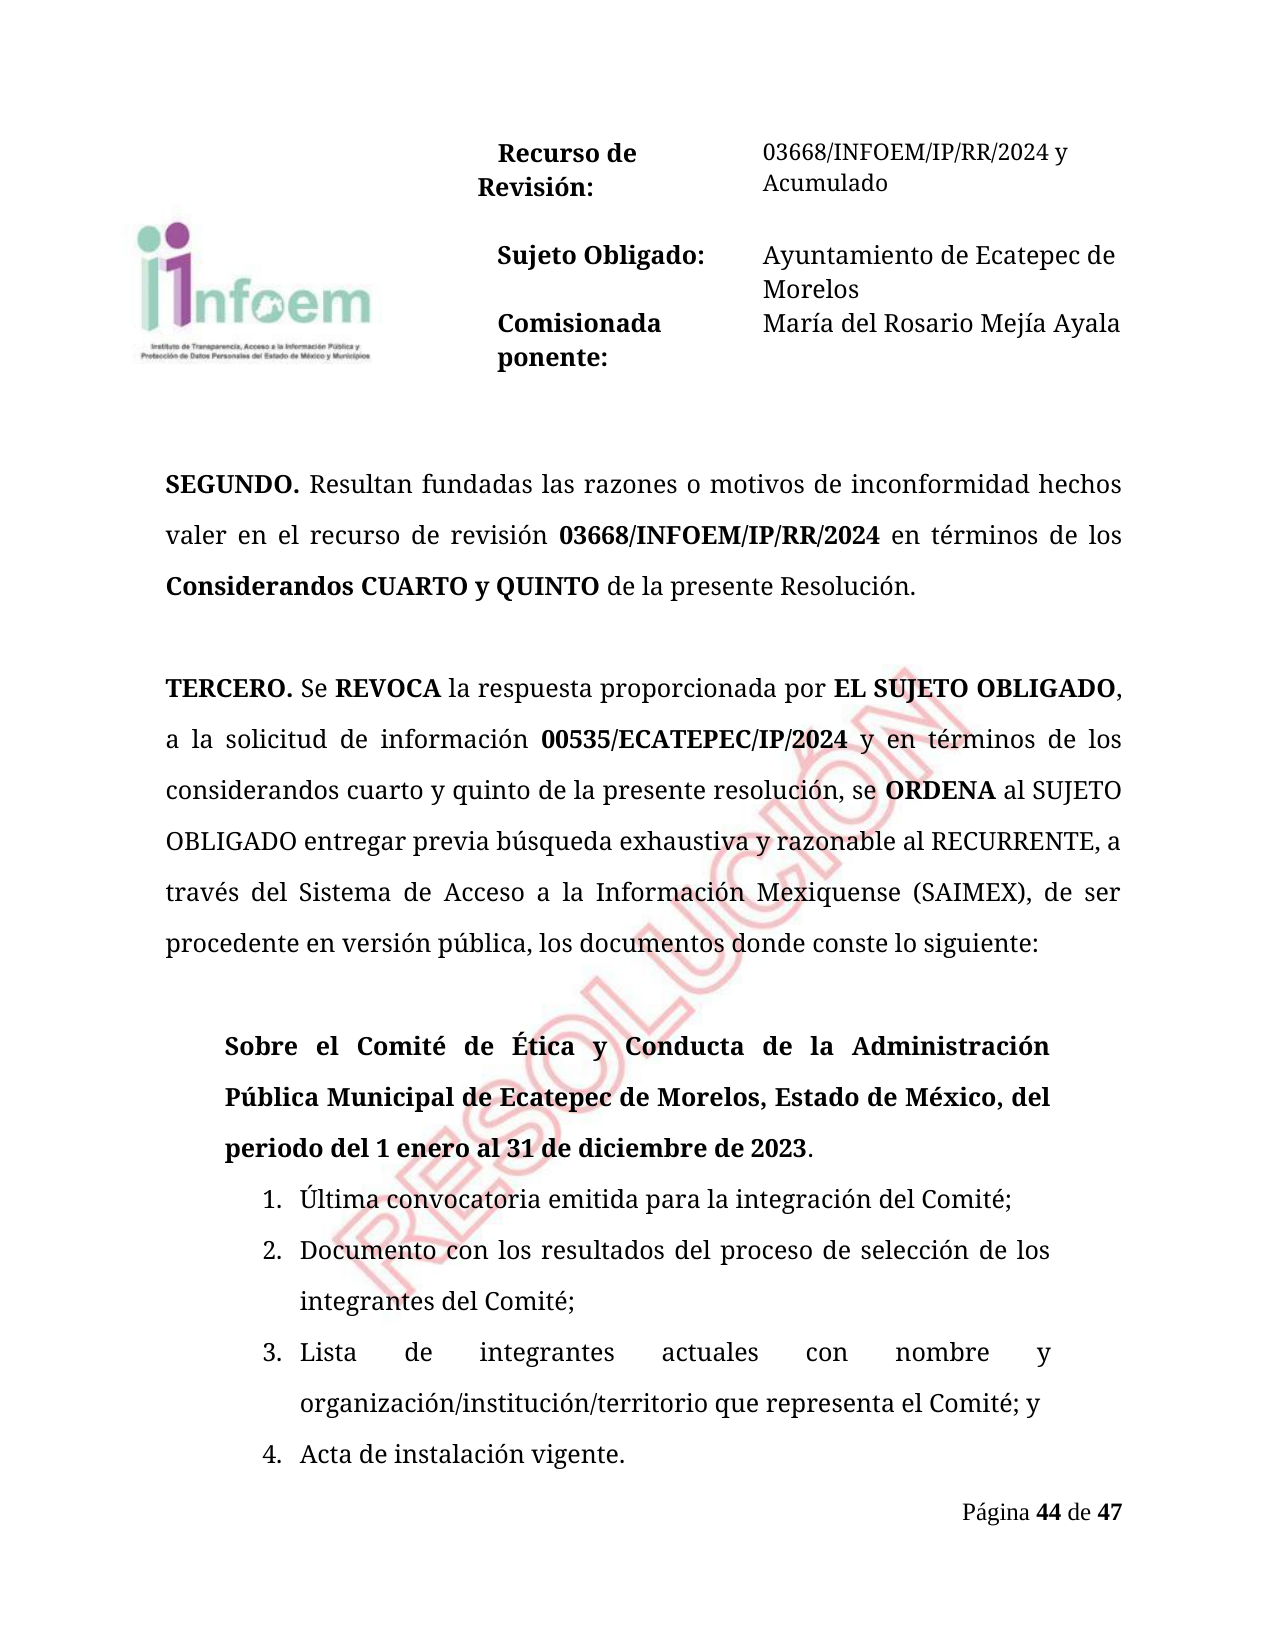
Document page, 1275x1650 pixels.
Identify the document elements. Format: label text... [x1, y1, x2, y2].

list Documento con los resultados del proceso de selección de los integrantes del Comité; [262, 1232, 1051, 1317]
list Acta de instalación vigente. [262, 1436, 1051, 1471]
text SEGUNDO. Resultan fundadas las razones o motivos de inconformidad hechos valer en el recurso de revisión 03668/INFOEM/IP/RR/2024 en términos de los Considerandos CUARTO y QUINTO de la presente Resolución. [165, 467, 1122, 603]
text TERCERO. Se REVOCA la respuesta proporcionada por EL SUJETO OBLIGADO, a la solicitud de información 00535/ECATEPEC/IP/2024 y en términos de los considerandos cuarto y quinto de la presente resolución, se ORDENA al SUJETO OBLIGADO entregar previa búsqueda exhaustiva y razonable al RECURRENTE, a través del Sistema de Acceso a la Información Mexiquense (SAIMEX), de ser procedente en versión pública, los documentos donde conste lo siguiente: [165, 671, 1122, 960]
list Lista de integrantes actuales con nombre y organización/institución/territorio que representa el Comité; y [262, 1334, 1051, 1419]
text Sobre el Comité de Ética y Conducta de la Administración Pública Municipal de Ecatepec de Morelos, Estado de México, del periodo del 1 enero al 31 de diciembre de 2023. [224, 1028, 1051, 1164]
picture [22, 164, 1251, 1650]
list Última convocatoria emitida para la integración del Comité; [262, 1181, 1051, 1215]
